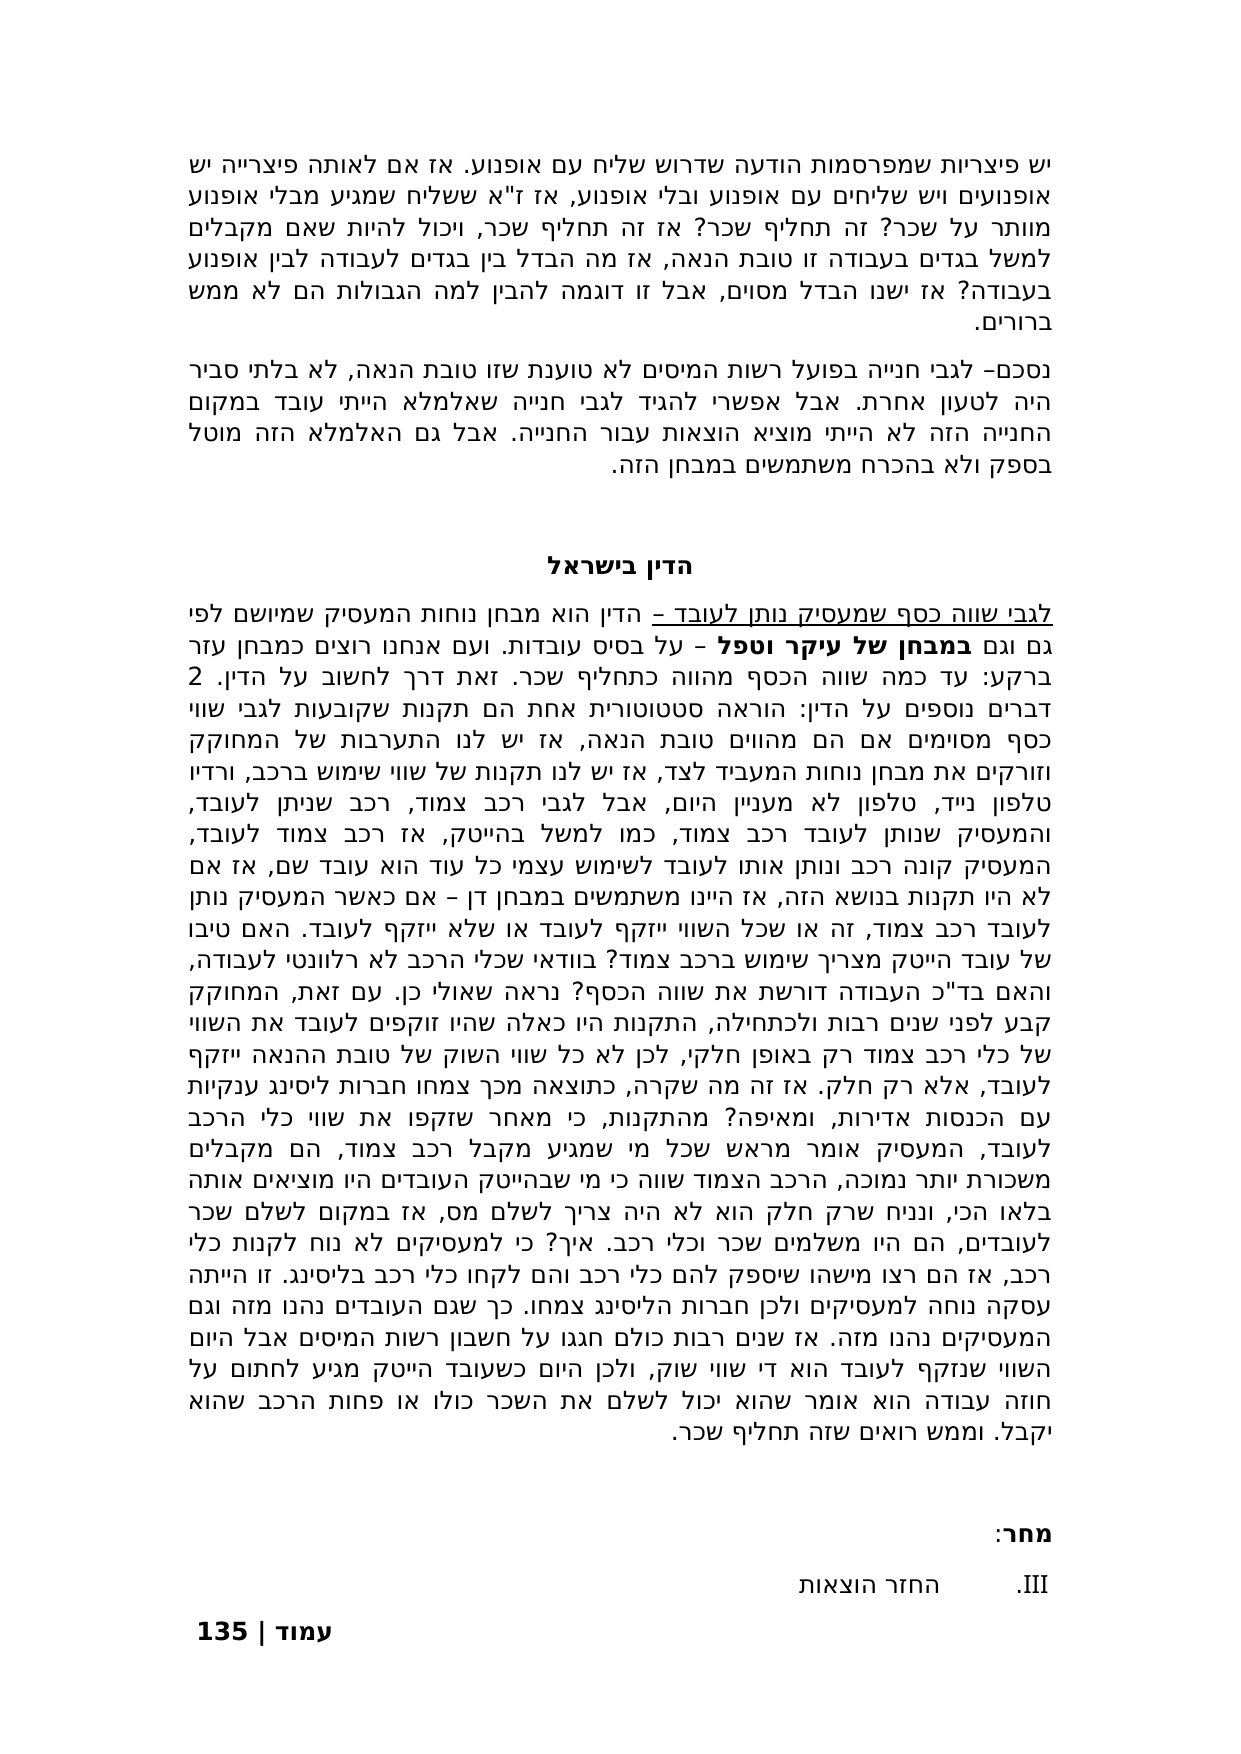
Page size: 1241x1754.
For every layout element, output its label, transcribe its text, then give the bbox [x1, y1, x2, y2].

list החזר הוצאות [187, 1567, 1015, 1601]
text הדין בישראל [187, 551, 1053, 581]
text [187, 150, 1053, 336]
text נסכם– לגבי חנייה בפועל רשות המיסים לא טוענת שזו טובת הנאה, לא בלתי סביר היה לטעון אחרת. אבל אפשרי להגיד לגבי חנייה שאלמלא הייתי עובד במקום החנייה הזה לא הייתי מוציא הוצאות עבור החנייה. אבל גם האלמלא הזה מוטל בספק ולא בהכרח משתמשים במבחן הזה. [187, 355, 1053, 479]
text מחר: [187, 1519, 1053, 1548]
text לגבי שווה כסף שמעסיק נותן לעובד – הדין הוא מבחן נוחות המעסיק שמיושם לפי גם וגם במבחן של עיקר וטפל – על בסיס עובדות. ועם אנחנו רוצים כמבחן עזר ברקע: עד כמה שווה הכסף מהווה כתחליף שכר. זאת דרך לחשוב על הדין. 2 דברים נוספים על הדין: הוראה סטטוטורית אחת הם תקנות שקובעות לגבי שווי כסף מסוימים אם הם מהווים טובת הנאה, אז יש לנו התערבות של המחוקק וזורקים את מבחן נוחות המעביד לצד, אז יש לנו תקנות של שווי שימוש ברכב, ורדיו טלפון נייד, טלפון לא מעניין היום, אבל לגבי רכב צמוד, רכב שניתן לעובד, והמעסיק שנותן לעובד רכב צמוד, כמו למשל בהייטק, אז רכב צמוד לעובד, המעסיק קונה רכב ונותן אותו לעובד לשימוש עצמי כל עוד הוא עובד שם, אז אם לא היו תקנות בנושא הזה, אז היינו משתמשים במבחן דן – אם כאשר המעסיק נותן לעובד רכב צמוד, זה או שכל השווי ייזקף לעובד או שלא ייזקף לעובד. האם טיבו של עובד הייטק מצריך שימוש ברכב צמוד? בוודאי שכלי הרכב לא רלוונטי לעבודה, והאם בד"כ העבודה דורשת את שווה הכסף? נראה שאולי כן. עם זאת, המחוקק קבע לפני שנים רבות ולכתחילה, התקנות היו כאלה שהיו זוקפים לעובד את השווי של כלי רכב צמוד רק באופן חלקי, לכן לא כל שווי השוק של טובת ההנאה ייזקף לעובד, אלא רק חלק. אז זה מה שקרה, כתוצאה מכך צמחו חברות ליסינג ענקיות עם הכנסות אדירות, ומאיפה? מהתקנות, כי מאחר שזקפו את שווי כלי הרכב לעובד, המעסיק אומר מראש שכל מי שמגיע מקבל רכב צמוד, הם מקבלים משכורת יותר נמוכה, הרכב הצמוד שווה כי מי שבהייטק העובדים היו מוציאים אותה בלאו הכי, ונניח שרק חלק הוא לא היה צריך לשלם מס, אז במקום לשלם שכר לעובדים, הם היו משלמים שכר וכלי רכב. איך? כי למעסיקים לא נוח לקנות כלי רכב, אז הם רצו מישהו שיספק להם כלי רכב והם לקחו כלי רכב בליסינג. זו הייתה עסקה נוחה למעסיקים ולכן חברות הליסינג צמחו. כך שגם העובדים נהנו מזה וגם המעסיקים נהנו מזה. אז שנים רבות כולם חגגו על חשבון רשות המיסים אבל היום השווי שנזקף לעובד הוא די שווי שוק, ולכן היום כשעובד הייטק מגיע לחתום על חוזה עבודה הוא אומר שהוא יכול לשלם את השכר כולו או פחות הרכב שהוא יקבל. וממש רואים שזה תחליף שכר. [187, 599, 1053, 1447]
